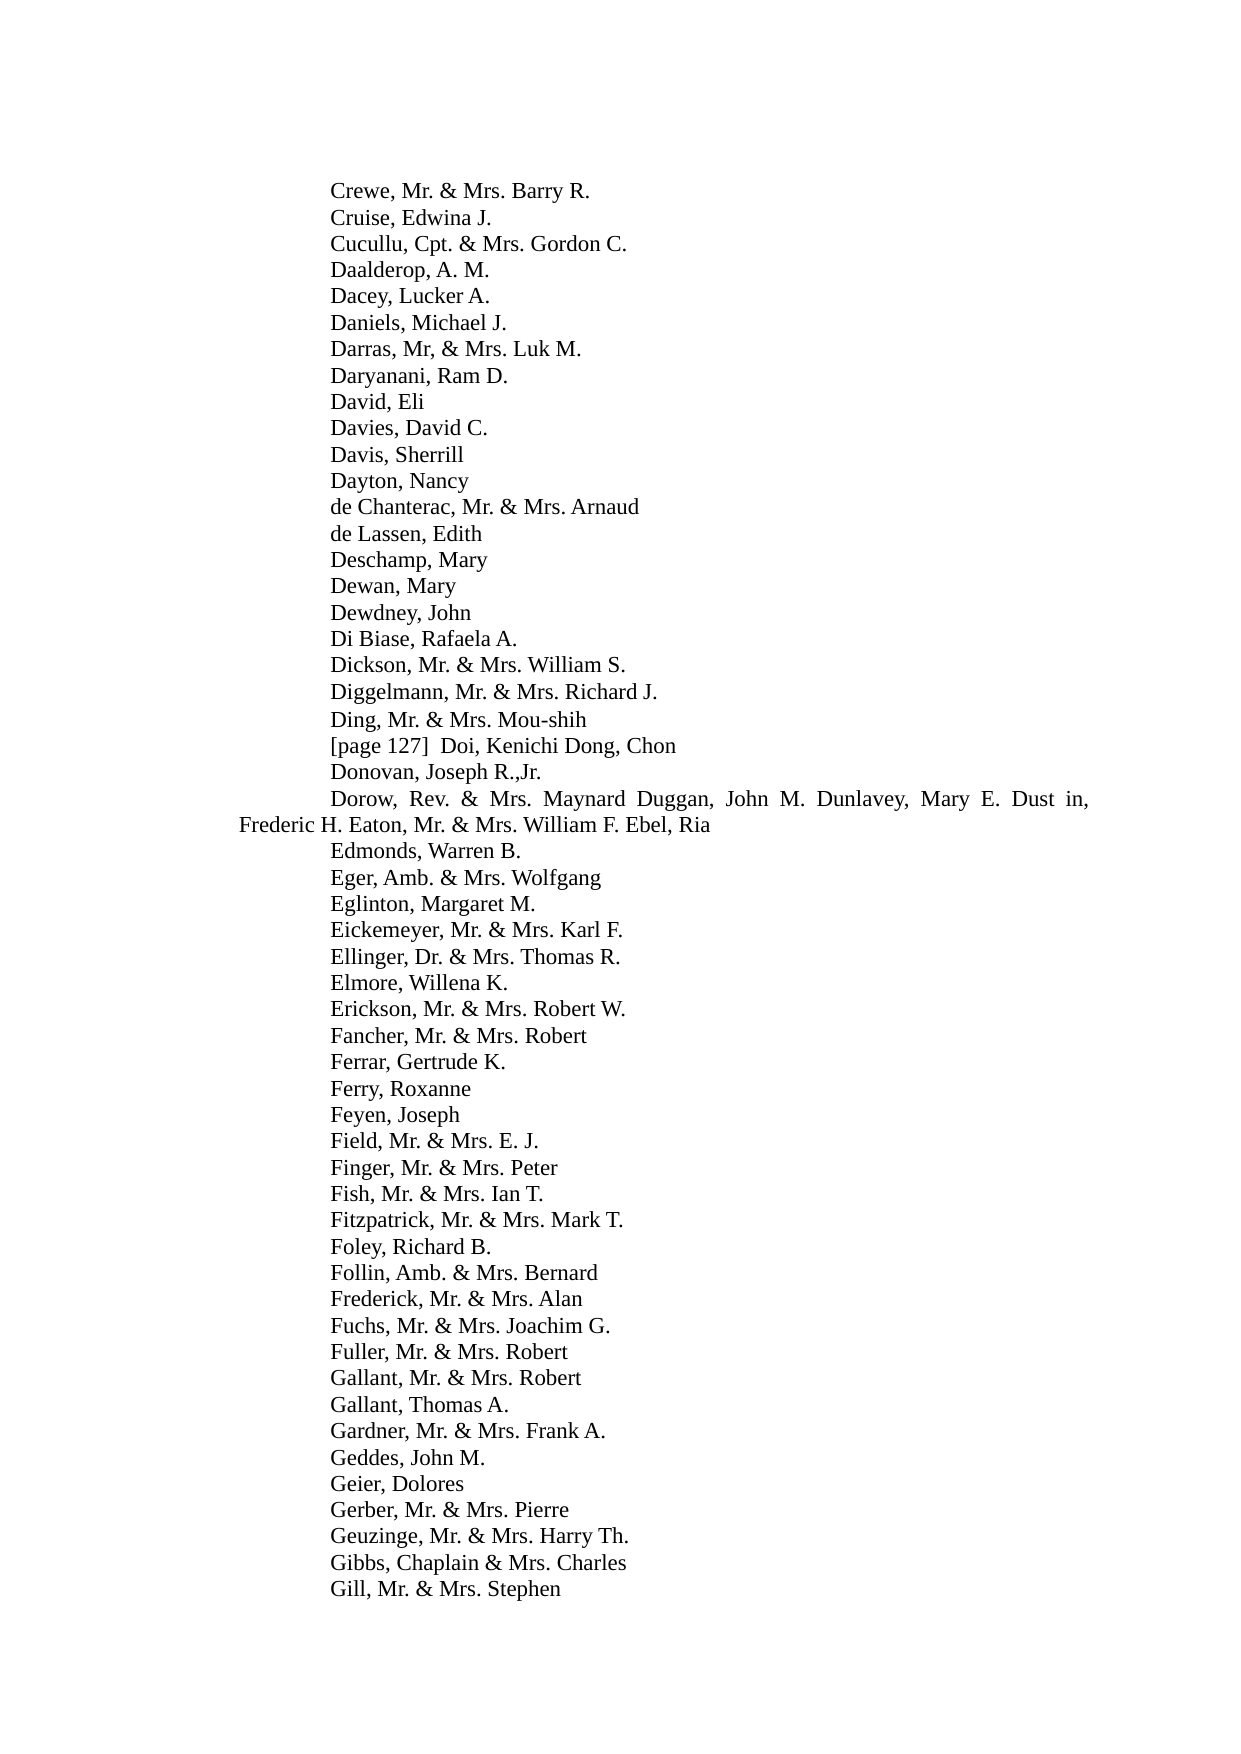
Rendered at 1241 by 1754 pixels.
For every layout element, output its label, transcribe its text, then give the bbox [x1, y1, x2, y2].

text Follin, Amb. & Mrs. Bernard [238, 1259, 1090, 1285]
text Ferry, Roxanne [238, 1074, 1090, 1101]
text Fancher, Mr. & Mrs. Robert [238, 1022, 1090, 1048]
text Dickson, Mr. & Mrs. William S. [238, 652, 1090, 678]
text Frederick, Mr. & Mrs. Alan [238, 1285, 1090, 1312]
text Fish, Mr. & Mrs. Ian T. [238, 1180, 1090, 1206]
text Fuller, Mr. & Mrs. Robert [238, 1338, 1090, 1364]
text Eglinton, Margaret M. [238, 890, 1090, 916]
text Gill, Mr. & Mrs. Stephen [238, 1575, 1090, 1602]
text de Lassen, Edith [238, 520, 1090, 546]
text Edmonds, Warren B. [238, 837, 1090, 864]
text Deschamp, Mary [238, 546, 1090, 572]
text Daryanani, Ram D. [238, 362, 1090, 388]
text Dewdney, John [238, 599, 1090, 625]
text Crewe, Mr. & Mrs. Barry R. [238, 177, 1090, 203]
text Gallant, Mr. & Mrs. Robert [238, 1364, 1090, 1391]
text Di Biase, Rafaela A. [238, 625, 1090, 652]
text Fuchs, Mr. & Mrs. Joachim G. [238, 1312, 1090, 1338]
text Gibbs, Chaplain & Mrs. Charles [238, 1549, 1090, 1575]
text Foley, Richard B. [238, 1233, 1090, 1259]
text Geier, Dolores [238, 1470, 1090, 1496]
text Davis, Sherrill [238, 441, 1090, 467]
text Diggelmann, Mr. & Mrs. Richard J. [238, 678, 1090, 704]
text Finger, Mr. & Mrs. Peter [238, 1154, 1090, 1180]
text Donovan, Joseph R.,Jr. [238, 758, 1090, 785]
text David, Eli [238, 388, 1090, 414]
text de Chanterac, Mr. & Mrs. Arnaud [238, 493, 1090, 520]
text Davies, David C. [238, 414, 1090, 441]
text Eickemeyer, Mr. & Mrs. Karl F. [238, 916, 1090, 943]
text Geuzinge, Mr. & Mrs. Harry Th. [238, 1523, 1090, 1549]
text Field, Mr. & Mrs. E. J. [238, 1127, 1090, 1154]
text Geddes, John M. [238, 1443, 1090, 1470]
text Dayton, Nancy [238, 467, 1090, 493]
text Cruise, Edwina J. [238, 203, 1090, 230]
text Dewan, Mary [238, 572, 1090, 599]
text Gardner, Mr. & Mrs. Frank A. [238, 1417, 1090, 1443]
text Darras, Mr, & Mrs. Luk M. [238, 335, 1090, 362]
text Daalderop, A. M. [238, 256, 1090, 283]
text Gerber, Mr. & Mrs. Pierre [238, 1496, 1090, 1523]
text Cucullu, Cpt. & Mrs. Gordon C. [238, 230, 1090, 256]
text Erickson, Mr. & Mrs. Robert W. [238, 996, 1090, 1022]
text Feyen, Joseph [238, 1101, 1090, 1127]
text Daniels, Michael J. [238, 309, 1090, 335]
text Ellinger, Dr. & Mrs. Thomas R. [238, 943, 1090, 969]
text Ferrar, Gertrude K. [238, 1048, 1090, 1074]
text Dacey, Lucker A. [238, 283, 1090, 309]
text Elmore, Willena K. [238, 969, 1090, 996]
text [page 127] Doi, Kenichi Dong, Chon [238, 732, 1090, 758]
text Gallant, Thomas A. [238, 1391, 1090, 1417]
text Fitzpatrick, Mr. & Mrs. Mark T. [238, 1206, 1090, 1233]
text Eger, Amb. & Mrs. Wolfgang [238, 864, 1090, 890]
text Ding, Mr. & Mrs. Mou-shih [238, 704, 1090, 732]
text Dorow, Rev. & Mrs. Maynard Duggan, John M. Dunlavey, Mary E. Dust in, Frederic H. Eaton, Mr. & Mrs. William F. Ebel, Ria [238, 785, 1090, 837]
